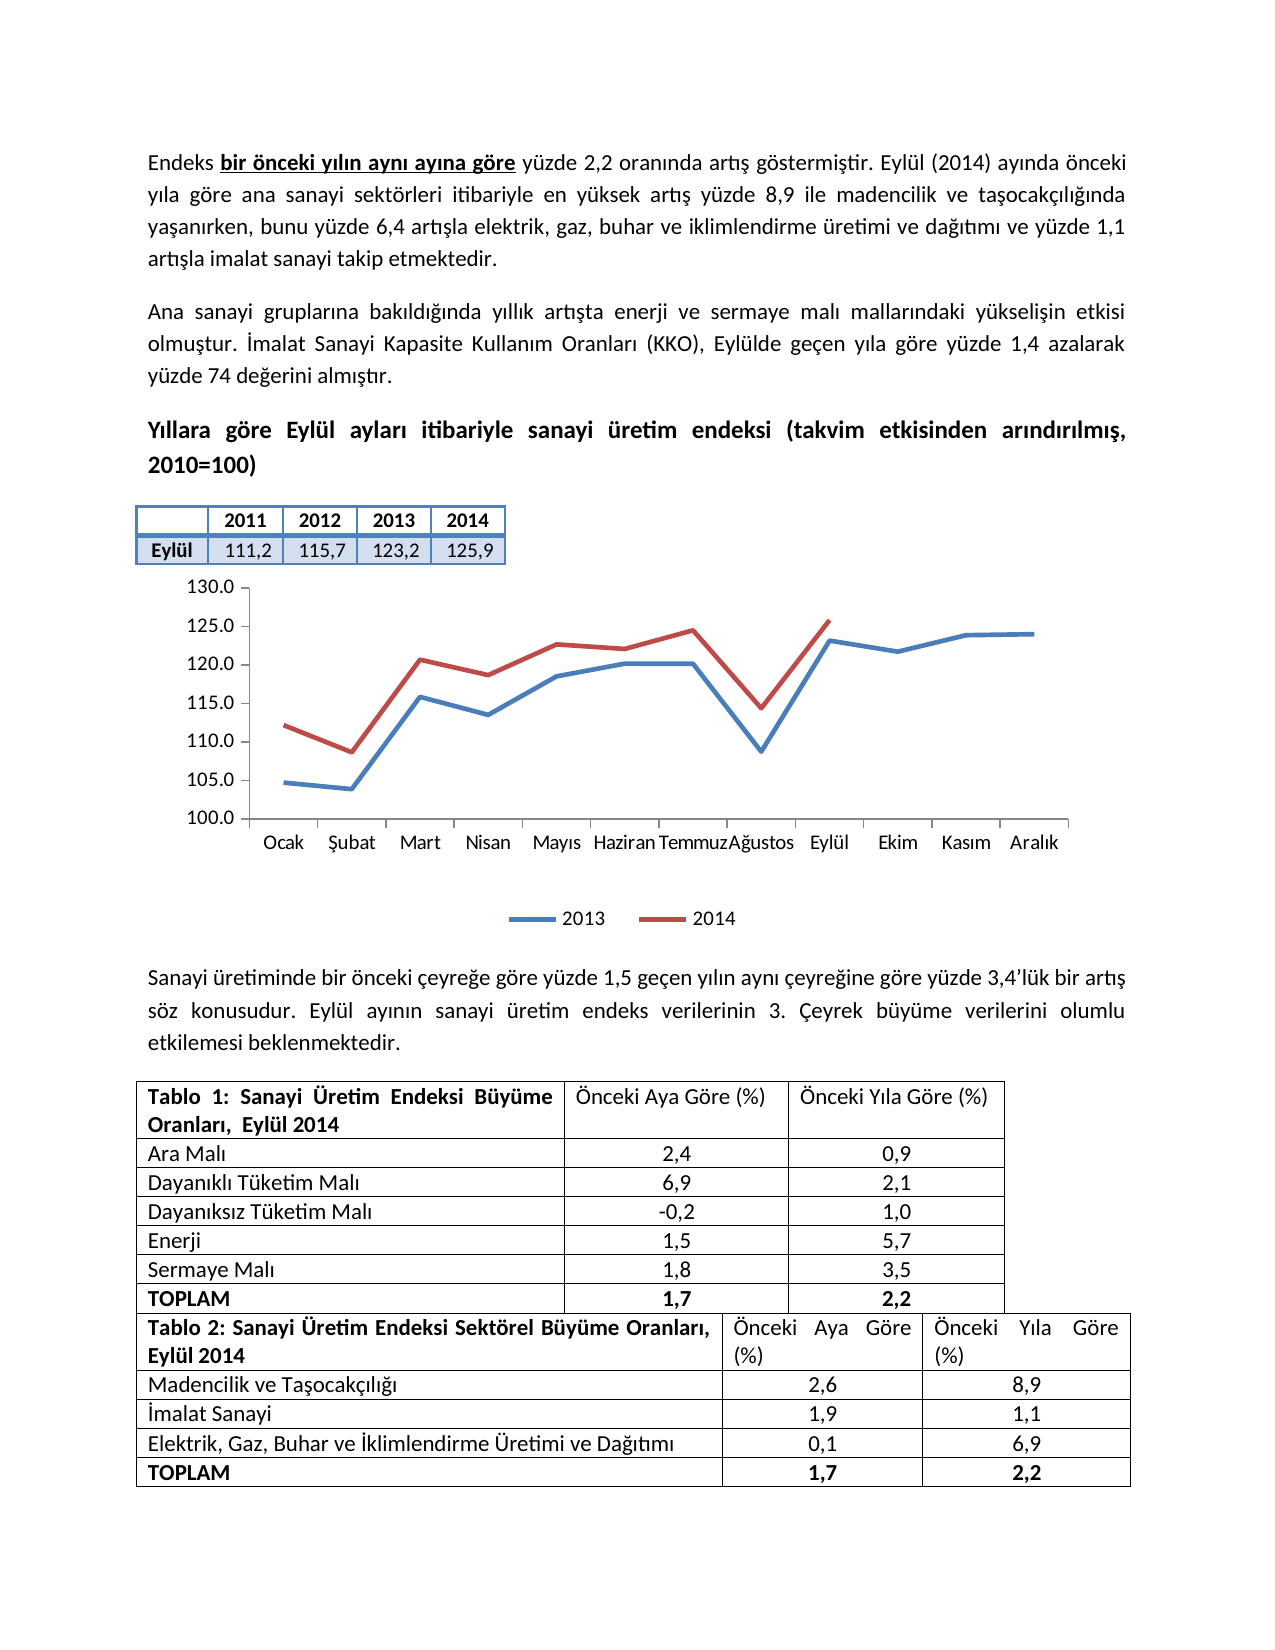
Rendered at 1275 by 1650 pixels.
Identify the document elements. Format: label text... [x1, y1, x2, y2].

table_cell 6,9 [565, 1168, 788, 1196]
table_cell İmalat Sanayi [137, 1400, 722, 1428]
table_cell 2,6 [723, 1371, 922, 1398]
table_cell Dayanıklı Tüketim Malı [137, 1168, 564, 1196]
table_cell -0,2 [565, 1197, 788, 1225]
table_cell 1,8 [565, 1255, 788, 1283]
table_cell 1,5 [565, 1226, 788, 1254]
table_cell Tablo 2: Sanayi Üretim Endeksi Sektörel Büyüme Oranları, Eylül 2014 [137, 1314, 722, 1369]
table_cell 2,4 [565, 1139, 788, 1167]
table_cell Önceki Yıla Göre (%) [923, 1314, 1130, 1369]
table_header Tablo 1: Sanayi Üretim Endeksi Büyüme Oranları, Eylül 2014 [137, 1082, 564, 1138]
table_cell Madencilik ve Taşocakçılığı [137, 1371, 722, 1398]
table_cell 3,5 [789, 1255, 1004, 1283]
table_cell 111,2 [209, 538, 282, 563]
table_cell Elektrik, Gaz, Buhar ve İklimlendirme Üretimi ve Dağıtımı [137, 1429, 722, 1457]
table_cell 2,2 [923, 1458, 1130, 1486]
table_cell 0,9 [789, 1139, 1004, 1167]
text Ana sanayi gruplarına bakıldığında yıllık artışta enerji ve sermaye malı mallarındaki yükselişin etkisi olmuştur. İmalat Sanayi Kapasite Kullanım Oranları (KKO), Eylülde geçen yıla göre yüzde 1,4 azalarak yüzde 74 değerini almıştır. [148, 297, 1127, 389]
table_cell 1,7 [565, 1284, 788, 1312]
table_cell 5,7 [789, 1226, 1004, 1254]
table_cell 125,9 [432, 538, 504, 563]
table_cell Dayanıksız Tüketim Malı [137, 1197, 564, 1225]
table_header Önceki Yıla Göre (%) [789, 1082, 1004, 1138]
table_header Önceki Aya Göre (%) [565, 1082, 788, 1138]
table_cell 115,7 [284, 538, 356, 563]
table_cell 8,9 [923, 1371, 1130, 1398]
table_cell 1,1 [923, 1400, 1130, 1428]
table_cell 2,1 [789, 1168, 1004, 1196]
table_cell 123,2 [358, 538, 430, 563]
table_header 2014 [432, 508, 504, 533]
table_cell Önceki Aya Göre (%) [723, 1314, 922, 1369]
table_cell Enerji [137, 1226, 564, 1254]
table_cell 2,2 [789, 1284, 1004, 1312]
text Endeks bir önceki yılın aynı ayına göre yüzde 2,2 oranında artış göstermiştir. Eylül (2014) ayında önceki yıla göre ana sanayi sektörleri itibariyle en yüksek artış yüzde 8,9 ile madencilik ve taşocakçılığında yaşanırken, bunu yüzde 6,4 artışla elektrik, gaz, buhar ve iklimlendirme üretimi ve dağıtımı ve yüzde 1,1 artışla imalat sanayi takip etmektedir. [148, 148, 1127, 272]
text Yıllara göre Eylül ayları itibariyle sanayi üretim endeksi (takvim etkisinden arındırılmış, 2010=100) [148, 414, 1127, 480]
table_cell 1,0 [789, 1197, 1004, 1225]
table_cell 0,1 [723, 1429, 922, 1457]
text Sanayi üretiminde bir önceki çeyreğe göre yüzde 1,5 geçen yılın aynı çeyreğine göre yüzde 3,4’lük bir artış söz konusudur. Eylül ayının sanayi üretim endeks verilerinin 3. Çeyrek büyüme verilerini olumlu etkilemesi beklenmektedir. [148, 963, 1127, 1056]
table_cell Sermaye Malı [137, 1255, 564, 1283]
table_header [138, 508, 207, 533]
table_header 2011 [209, 508, 282, 533]
table_cell 6,9 [923, 1429, 1130, 1457]
table_cell 1,9 [723, 1400, 922, 1428]
table_cell TOPLAM [137, 1284, 564, 1312]
table_cell TOPLAM [137, 1458, 722, 1486]
table_header 2012 [284, 508, 356, 533]
table_header 2013 [358, 508, 430, 533]
table_cell 1,7 [723, 1458, 922, 1486]
table_cell Eylül [138, 538, 207, 563]
table_cell Ara Malı [137, 1139, 564, 1167]
